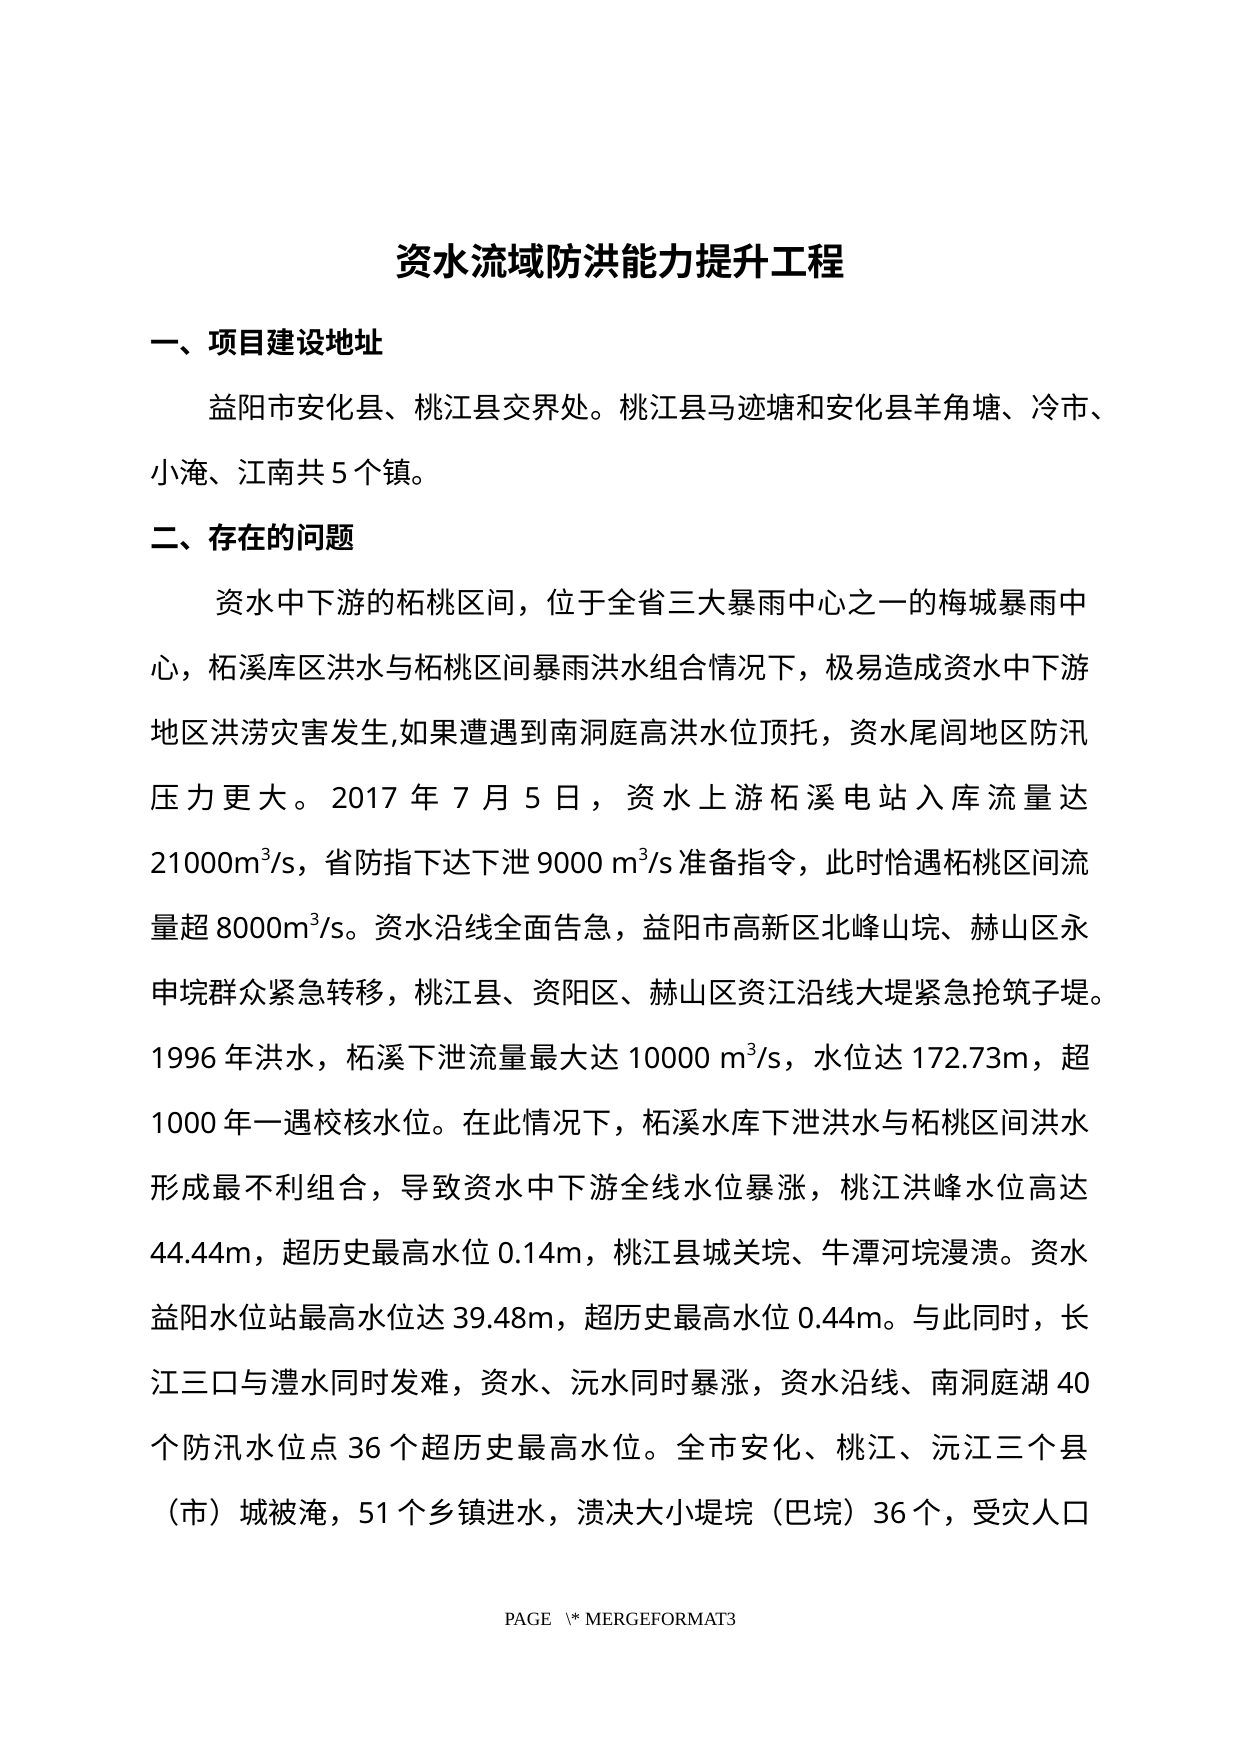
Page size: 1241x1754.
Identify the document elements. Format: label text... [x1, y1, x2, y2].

text 二、存在的问题 [150, 503, 1090, 568]
text 一、项目建设地址 [150, 308, 1090, 373]
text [150, 568, 1090, 1543]
text 资水流域防洪能力提升工程 [150, 227, 1090, 292]
text 益阳市安化县、桃江县交界处。桃江县马迹塘和安化县羊角塘、冷市、小淹、江南共5个镇。 [150, 373, 1090, 503]
